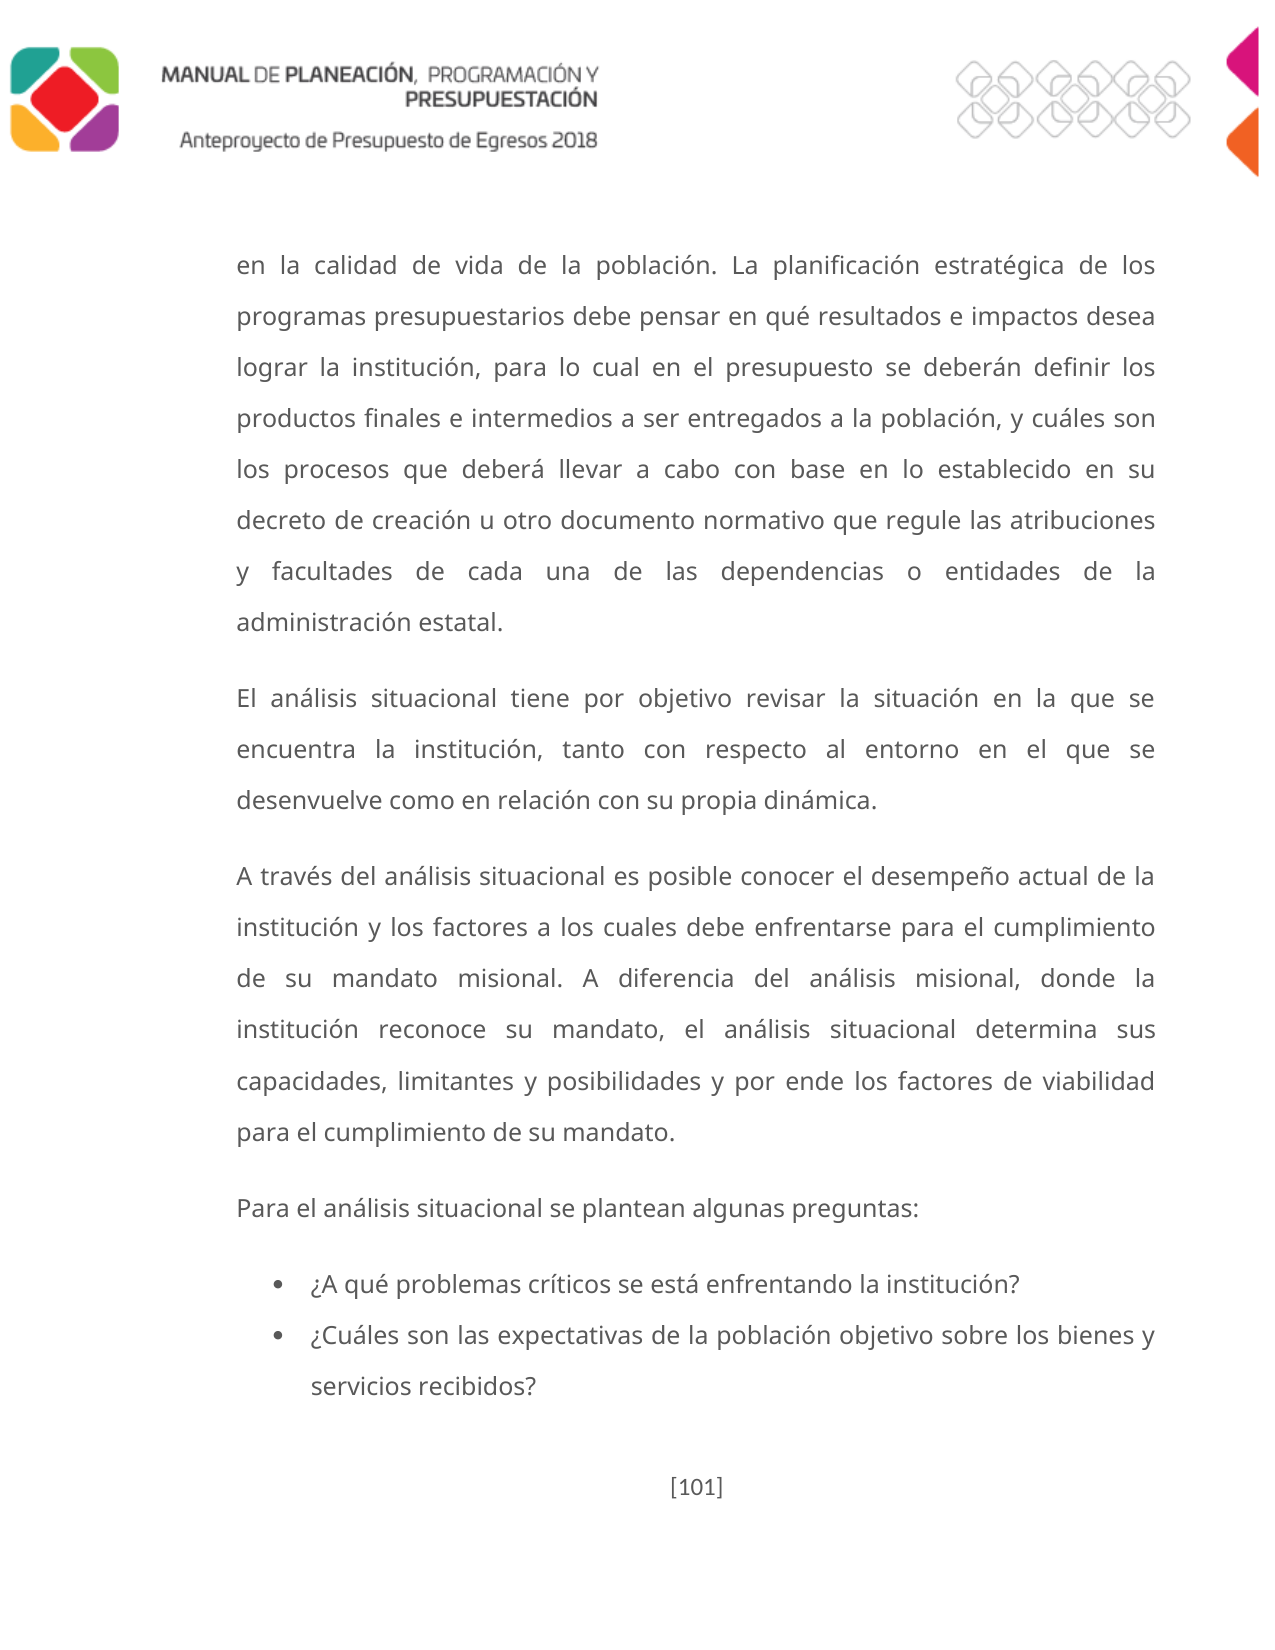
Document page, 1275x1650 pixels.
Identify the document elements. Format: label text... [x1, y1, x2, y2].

text El análisis situacional tiene por objetivo revisar la situación en la que se encuentra la institución, tanto con respecto al entorno en el que se desenvuelve como en relación con su propia dinámica. [236, 681, 1157, 817]
list ¿A qué problemas críticos se está enfrentando la institución? [273, 1266, 1157, 1300]
text Para el análisis situacional se plantean algunas preguntas: [236, 1190, 1157, 1224]
picture [1, 14, 1265, 193]
text A través del análisis situacional es posible conocer el desempeño actual de la institución y los factores a los cuales debe enfrentarse para el cumplimiento de su mandato misional. A diferencia del análisis misional, donde la institución reconoce su mandato, el análisis situacional determina sus capacidades, limitantes y posibilidades y por ende los factores de viabilidad para el cumplimiento de su mandato. [236, 859, 1157, 1148]
list ¿Cuáles son las expectativas de la población objetivo sobre los bienes y servicios recibidos? [273, 1317, 1157, 1402]
